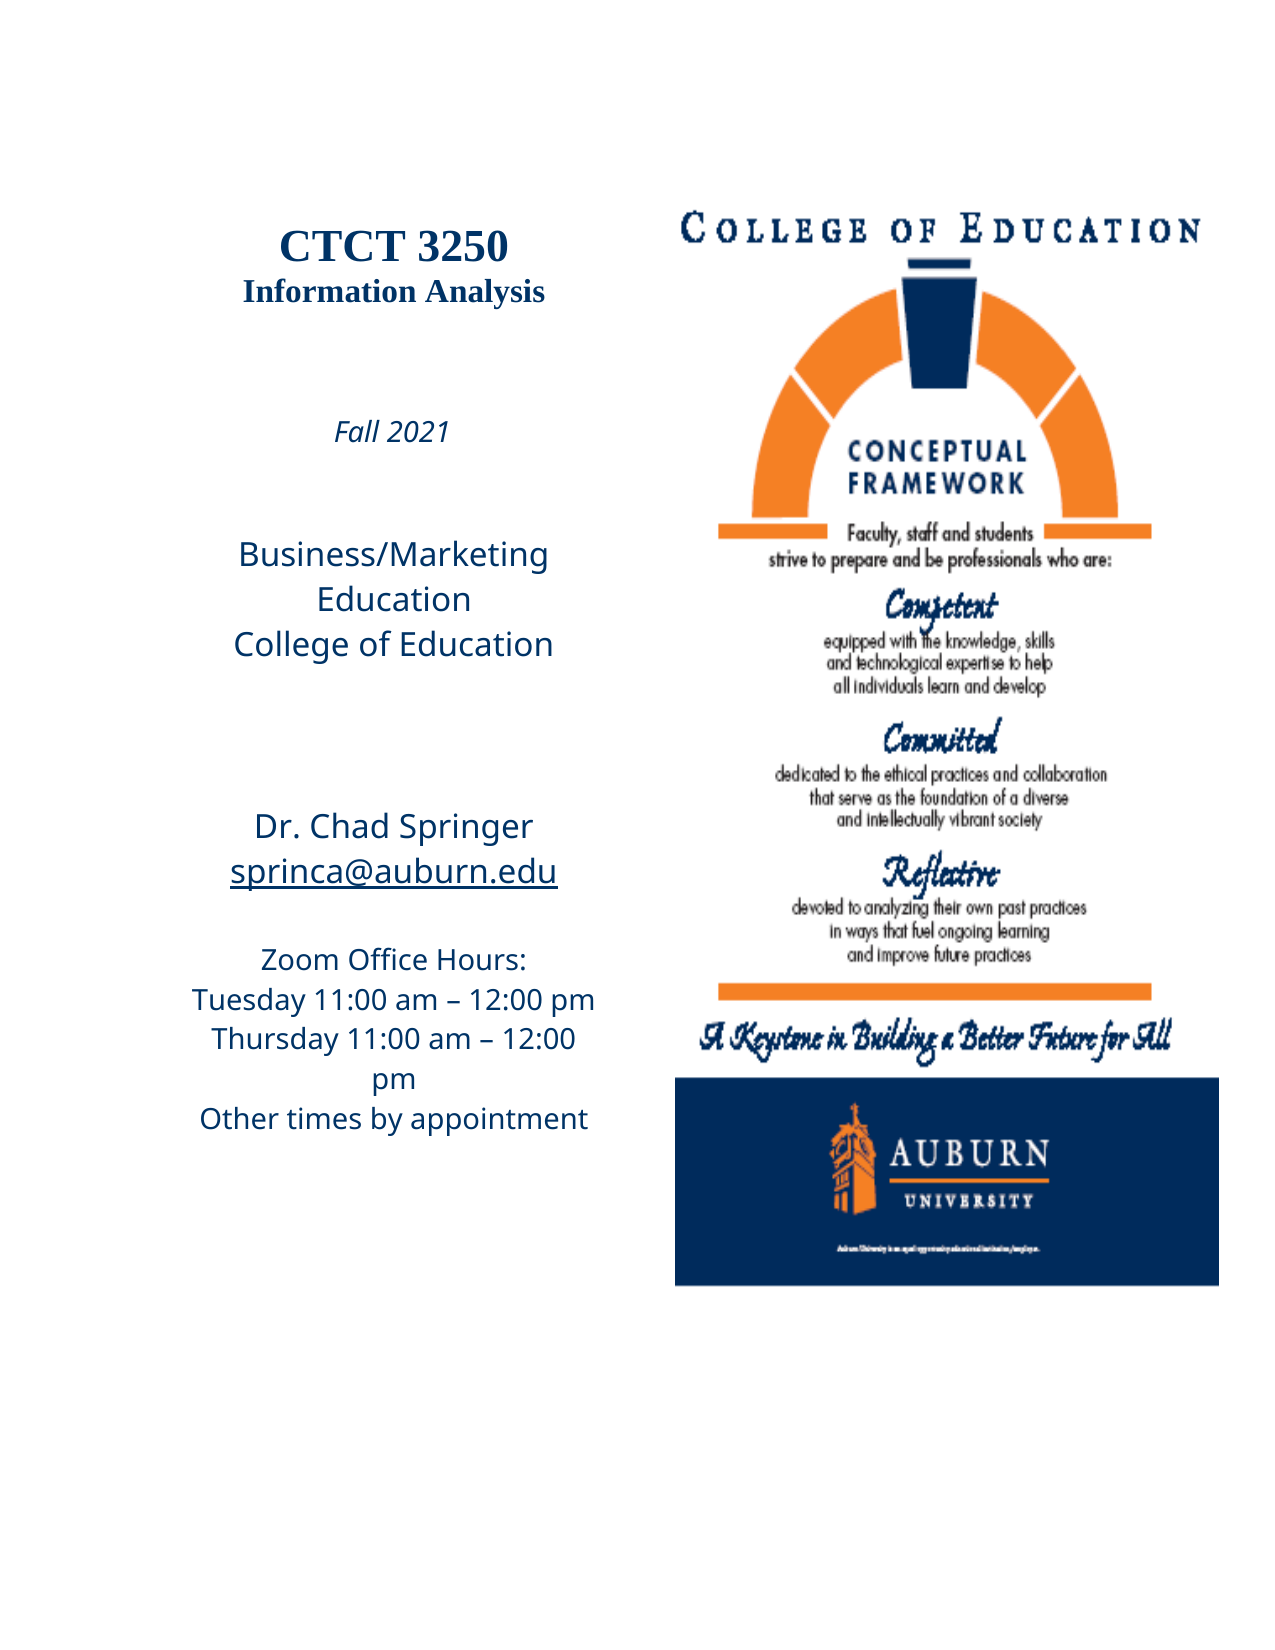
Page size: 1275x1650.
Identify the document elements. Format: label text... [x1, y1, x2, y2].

text Other times by appointment [187, 1098, 600, 1138]
text CTCT 3250 [187, 218, 600, 271]
text College of Education [187, 621, 600, 667]
text Business/Marketing Education [187, 530, 600, 621]
picture [675, 184, 1219, 1441]
text Information Analysis [187, 271, 600, 309]
text Dr. Chad Springer [187, 803, 600, 848]
text Fall 2021 [187, 411, 600, 451]
text Thursday 11:00 am – 12:00 pm [187, 1018, 600, 1098]
text sprinca@auburn.edu [187, 848, 600, 894]
text Tuesday 11:00 am – 12:00 pm [187, 979, 600, 1018]
text Zoom Office Hours: [187, 939, 600, 979]
